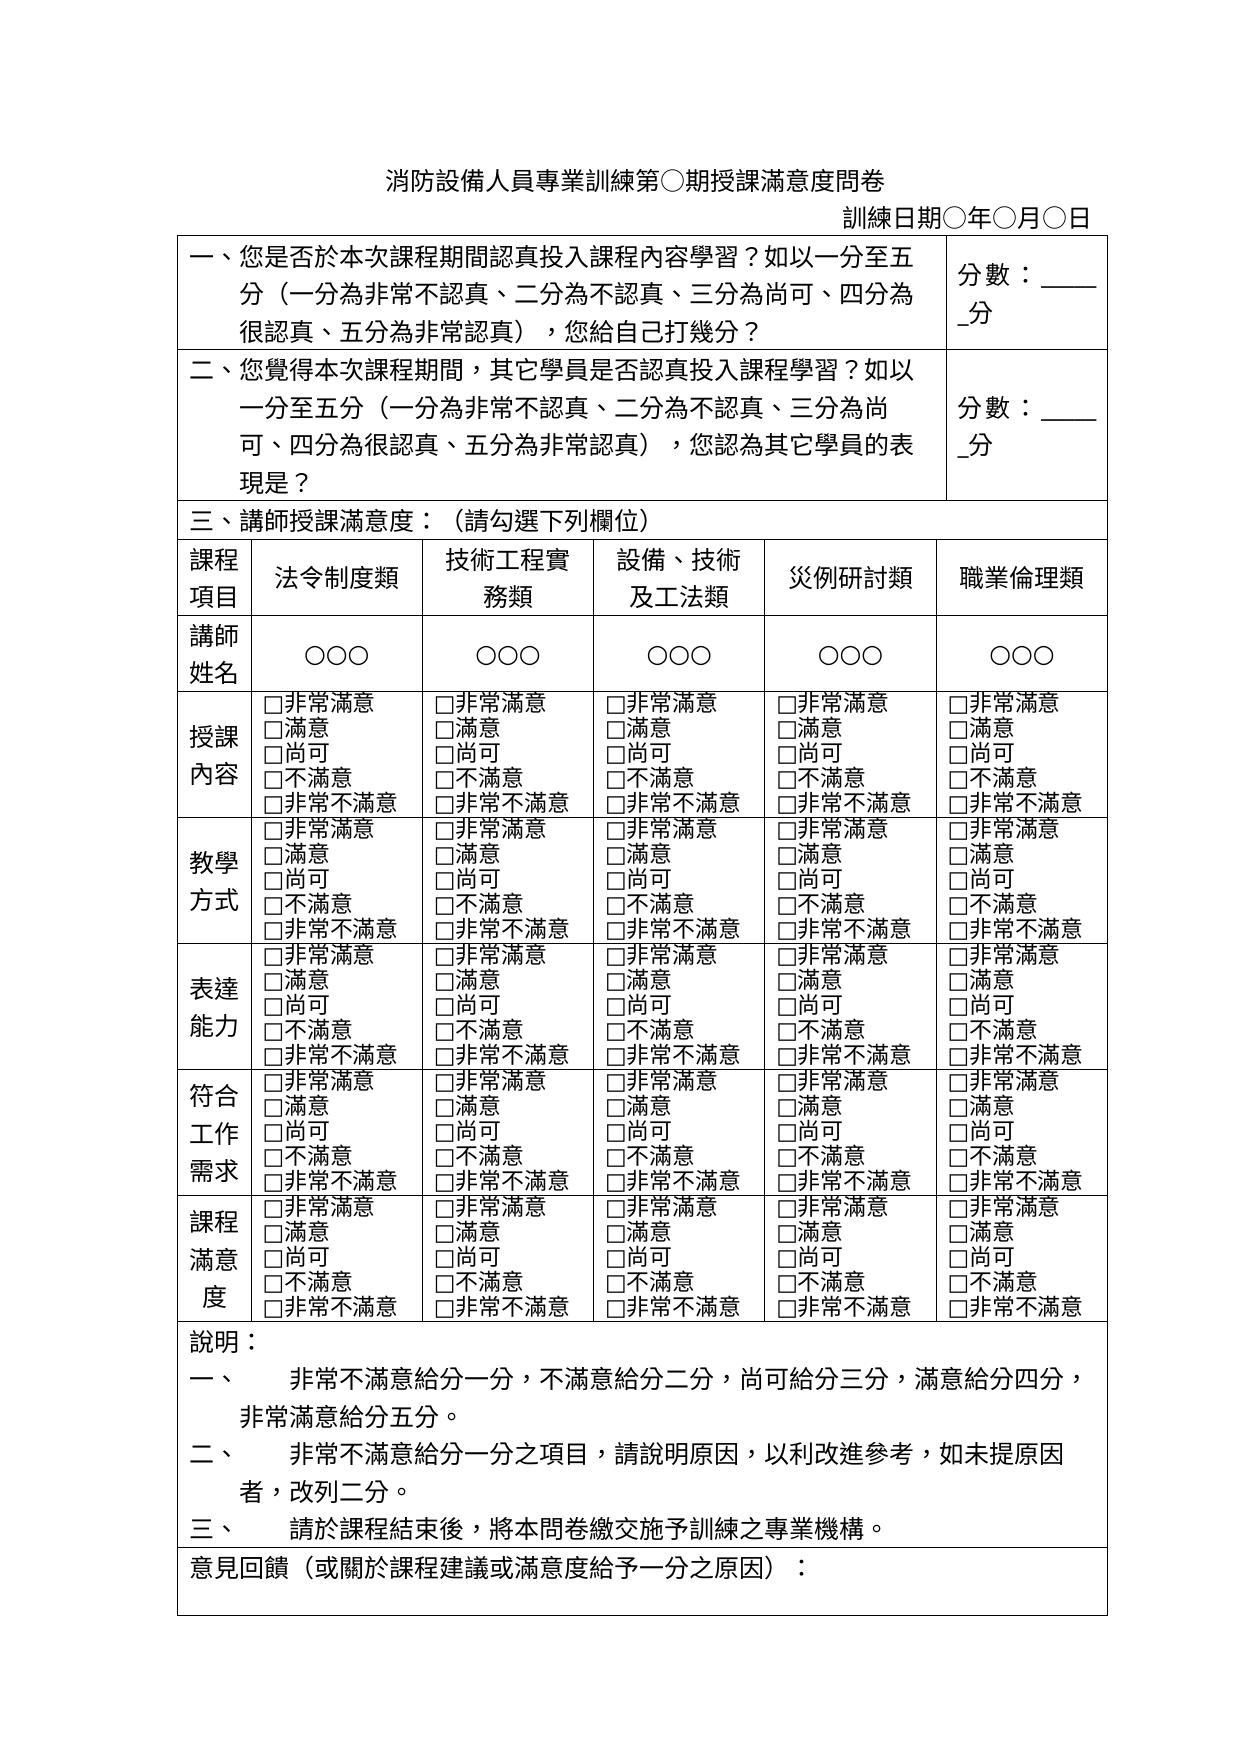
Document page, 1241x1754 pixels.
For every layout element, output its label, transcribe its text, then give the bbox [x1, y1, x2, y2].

table_cell □非常滿意 □滿意 □尚可 □不滿意 □非常不滿意 [765, 1196, 936, 1321]
table_cell □非常滿意 □滿意 □尚可 □不滿意 □非常不滿意 [765, 1070, 936, 1195]
table_cell 技術工程實務類 [423, 540, 593, 614]
table_cell □非常滿意 □滿意 □尚可 □不滿意 □非常不滿意 [937, 818, 1107, 943]
table_cell ○○○ [937, 616, 1107, 691]
table_cell □非常滿意 □滿意 □尚可 □不滿意 □非常不滿意 [423, 1196, 593, 1321]
table_cell □非常滿意 □滿意 □尚可 □不滿意 □非常不滿意 [594, 818, 764, 943]
table_cell □非常滿意 □滿意 □尚可 □不滿意 □非常不滿意 [937, 1196, 1107, 1321]
table_cell □非常滿意 □滿意 □尚可 □不滿意 □非常不滿意 [252, 1196, 422, 1321]
table_cell □非常滿意 □滿意 □尚可 □不滿意 □非常不滿意 [765, 944, 936, 1069]
table_cell 災例研討類 [765, 540, 936, 614]
table_cell 分數：______分 [947, 350, 1107, 500]
table_cell ○○○ [252, 616, 422, 691]
table_cell □非常滿意 □滿意 □尚可 □不滿意 □非常不滿意 [594, 1070, 764, 1195]
table_cell 講師姓名 [178, 616, 251, 691]
table_cell 二、您覺得本次課程期間，其它學員是否認真投入課程學習？如以一分至五分（一分為非常不認真、二分為不認真、三分為尚可、四分為很認真、五分為非常認真），您認為其它學員的表現是？ [178, 350, 946, 500]
table_cell 設備、技術及工法類 [594, 540, 764, 614]
table_cell □非常滿意 □滿意 □尚可 □不滿意 □非常不滿意 [937, 1070, 1107, 1195]
table_cell □非常滿意 □滿意 □尚可 □不滿意 □非常不滿意 [252, 944, 422, 1069]
table_cell 授課內容 [178, 692, 251, 817]
table_cell □非常滿意 □滿意 □尚可 □不滿意 □非常不滿意 [765, 692, 936, 817]
table_cell □非常滿意 □滿意 □尚可 □不滿意 □非常不滿意 [252, 1070, 422, 1195]
table_cell □非常滿意 □滿意 □尚可 □不滿意 □非常不滿意 [765, 818, 936, 943]
table_cell 表達能力 [178, 944, 251, 1069]
table_cell □非常滿意 □滿意 □尚可 □不滿意 □非常不滿意 [594, 1196, 764, 1321]
table_header 一、您是否於本次課程期間認真投入課程內容學習？如以一分至五分（一分為非常不認真、二分為不認真、三分為尚可、四分為很認真、五分為非常認真），您給自己打幾分？ [178, 236, 946, 349]
table_cell 三、講師授課滿意度：（請勾選下列欄位） [178, 501, 1107, 538]
table_cell ○○○ [423, 616, 593, 691]
table_cell 符合工作需求 [178, 1070, 251, 1195]
table_cell 課程項目 [178, 540, 251, 614]
table_cell □非常滿意 □滿意 □尚可 □不滿意 □非常不滿意 [423, 944, 593, 1069]
table_cell □非常滿意 □滿意 □尚可 □不滿意 □非常不滿意 [423, 1070, 593, 1195]
table_cell 課程滿意度 [178, 1196, 251, 1321]
text 訓練日期○年○月○日 [177, 198, 1092, 235]
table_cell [178, 1548, 1107, 1614]
table_cell 職業倫理類 [937, 540, 1107, 614]
table_cell 教學方式 [178, 818, 251, 943]
table_header 分數：______分 [947, 236, 1107, 349]
table_cell □非常滿意 □滿意 □尚可 □不滿意 □非常不滿意 [594, 944, 764, 1069]
table_cell 說明： 非常不滿意給分一分，不滿意給分二分，尚可給分三分，滿意給分四分，非常滿意給分五分。 非常不滿意給分一分之項目，請說明原因，以利改進參考，如未提原因者，改列二分。 請於課程結束後，將本問卷繳交施予訓練之專業機構。 [178, 1322, 1107, 1547]
table_cell ○○○ [594, 616, 764, 691]
table_cell □非常滿意 □滿意 □尚可 □不滿意 □非常不滿意 [937, 944, 1107, 1069]
text 消防設備人員專業訓練第○期授課滿意度問卷 [177, 160, 1092, 198]
table_cell □非常滿意 □滿意 □尚可 □不滿意 □非常不滿意 [423, 692, 593, 817]
table_cell □非常滿意 □滿意 □尚可 □不滿意 □非常不滿意 [252, 692, 422, 817]
table_cell ○○○ [765, 616, 936, 691]
table_cell □非常滿意 □滿意 □尚可 □不滿意 □非常不滿意 [252, 818, 422, 943]
table_cell □非常滿意 □滿意 □尚可 □不滿意 □非常不滿意 [594, 692, 764, 817]
table_cell □非常滿意 □滿意 □尚可 □不滿意 □非常不滿意 [423, 818, 593, 943]
table_cell □非常滿意 □滿意 □尚可 □不滿意 □非常不滿意 [937, 692, 1107, 817]
table_cell 法令制度類 [252, 540, 422, 614]
